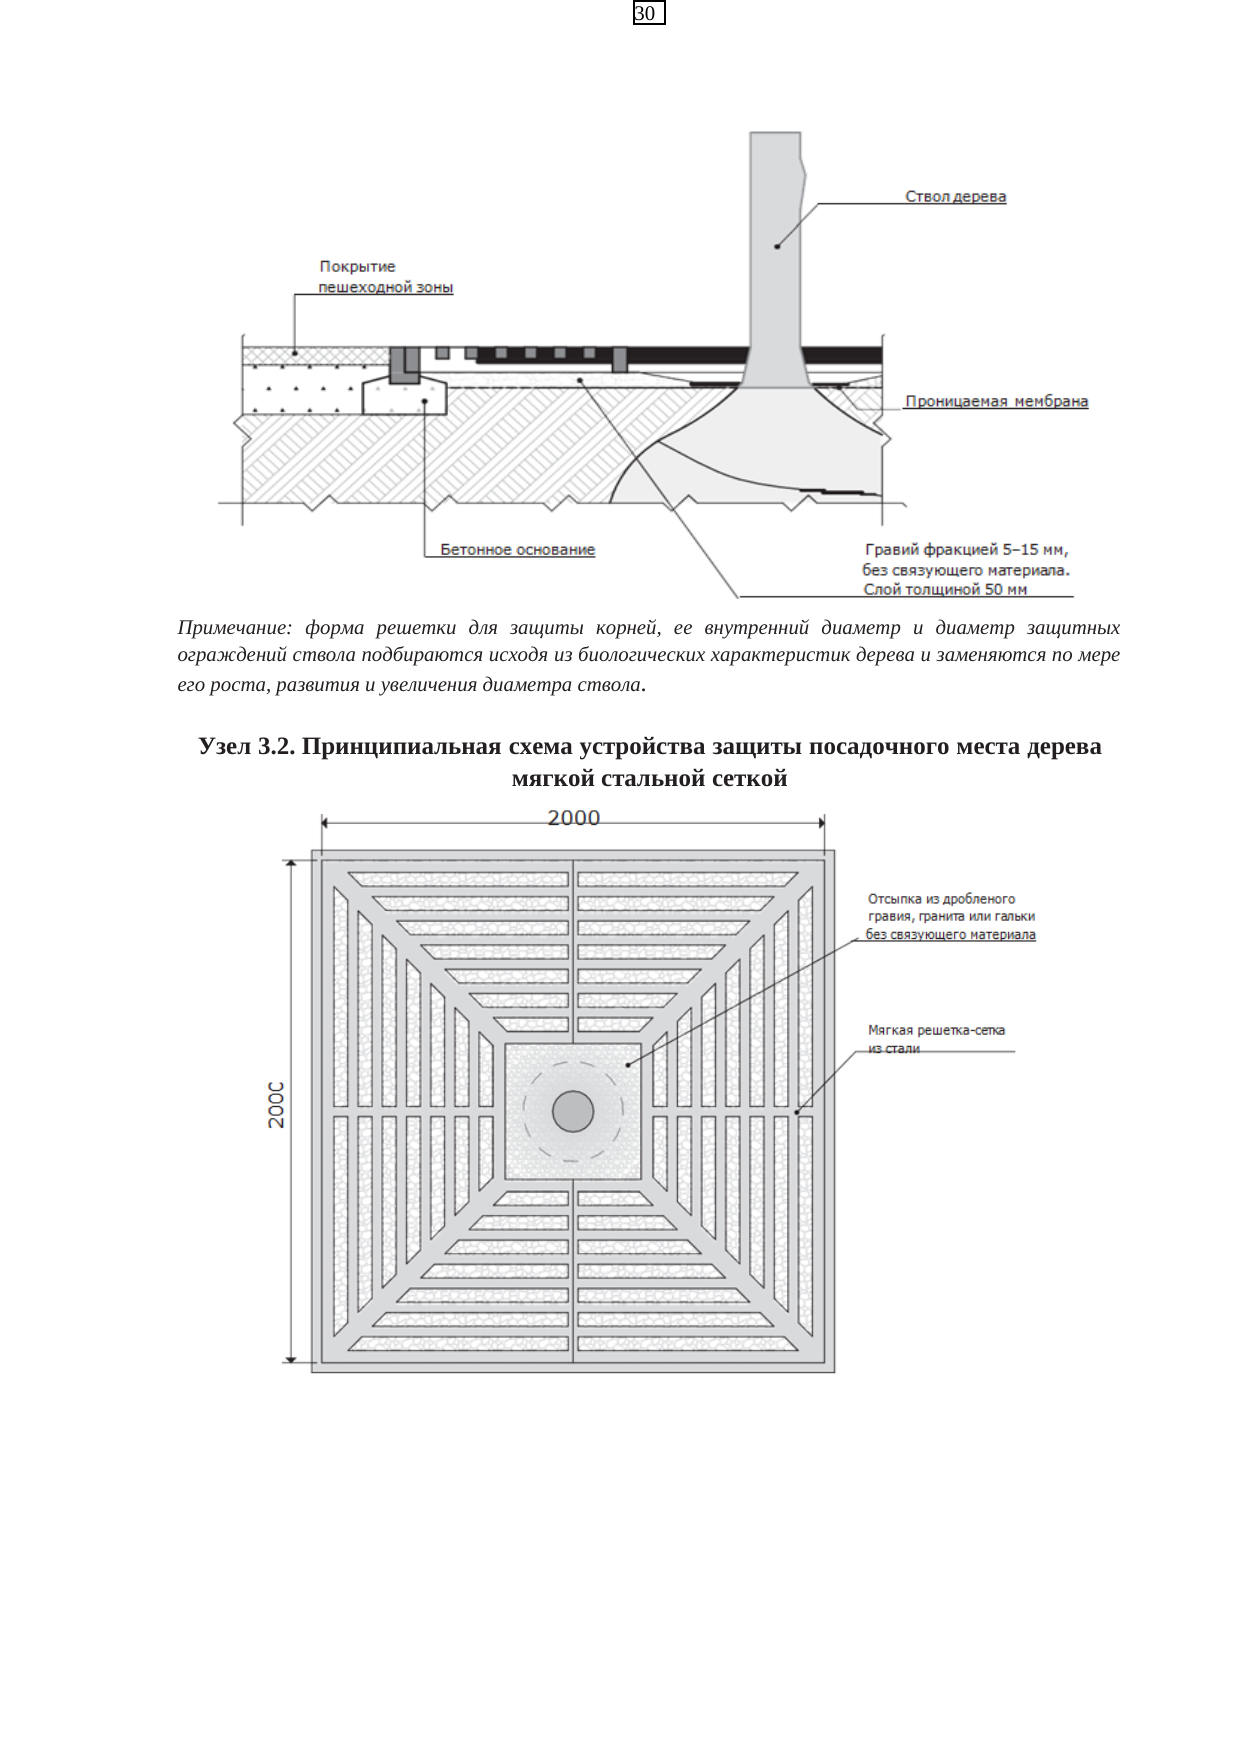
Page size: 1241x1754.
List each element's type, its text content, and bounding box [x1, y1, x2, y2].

picture [199, 118, 1101, 610]
picture [249, 797, 1051, 1388]
text Примечание: форма решетки для защиты корней, ее внутренний диаметр и диаметр защитных ограждений ствола подбираются исходя из биологических характеристик дерева и заменяются по мере его роста, развития и увеличения диаметра ствола. [177, 615, 1122, 697]
text Узел 3.2. Принципиальная схема устройства защиты посадочного места дерева мягкой стальной сеткой [177, 731, 1122, 792]
